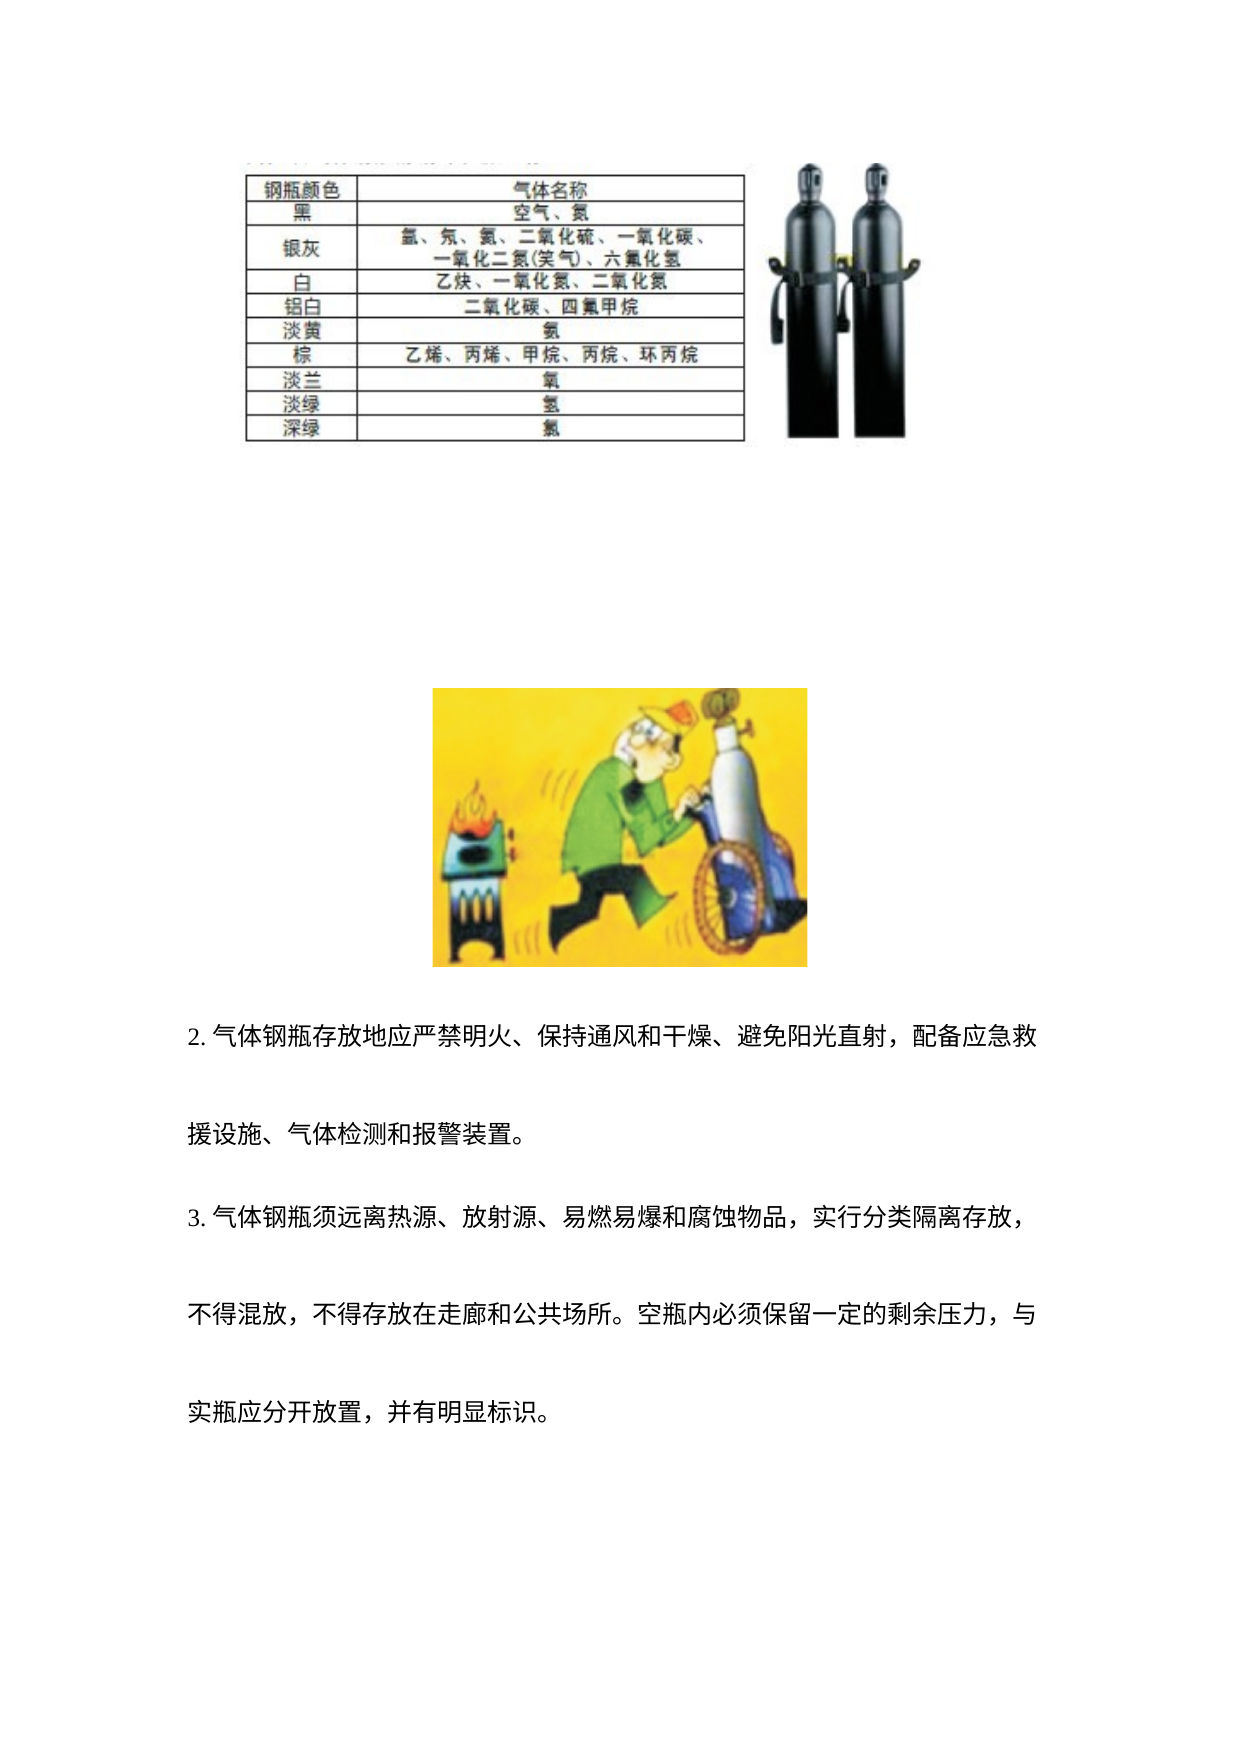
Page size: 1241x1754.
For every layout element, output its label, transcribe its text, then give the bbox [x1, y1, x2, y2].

picture [239, 163, 938, 447]
picture [432, 688, 808, 967]
text 3. 气体钢瓶须远离热源、放射源、易燃易爆和腐蚀物品，实行分类隔离存放，不得混放，不得存放在走廊和公共场所。空瓶内必须保留一定的剩余压力，与实瓶应分开放置，并有明显标识。 [187, 1183, 1053, 1443]
text 2. 气体钢瓶存放地应严禁明火、保持通风和干燥、避免阳光直射，配备应急救援设施、气体检测和报警装置。 [187, 1002, 1053, 1165]
